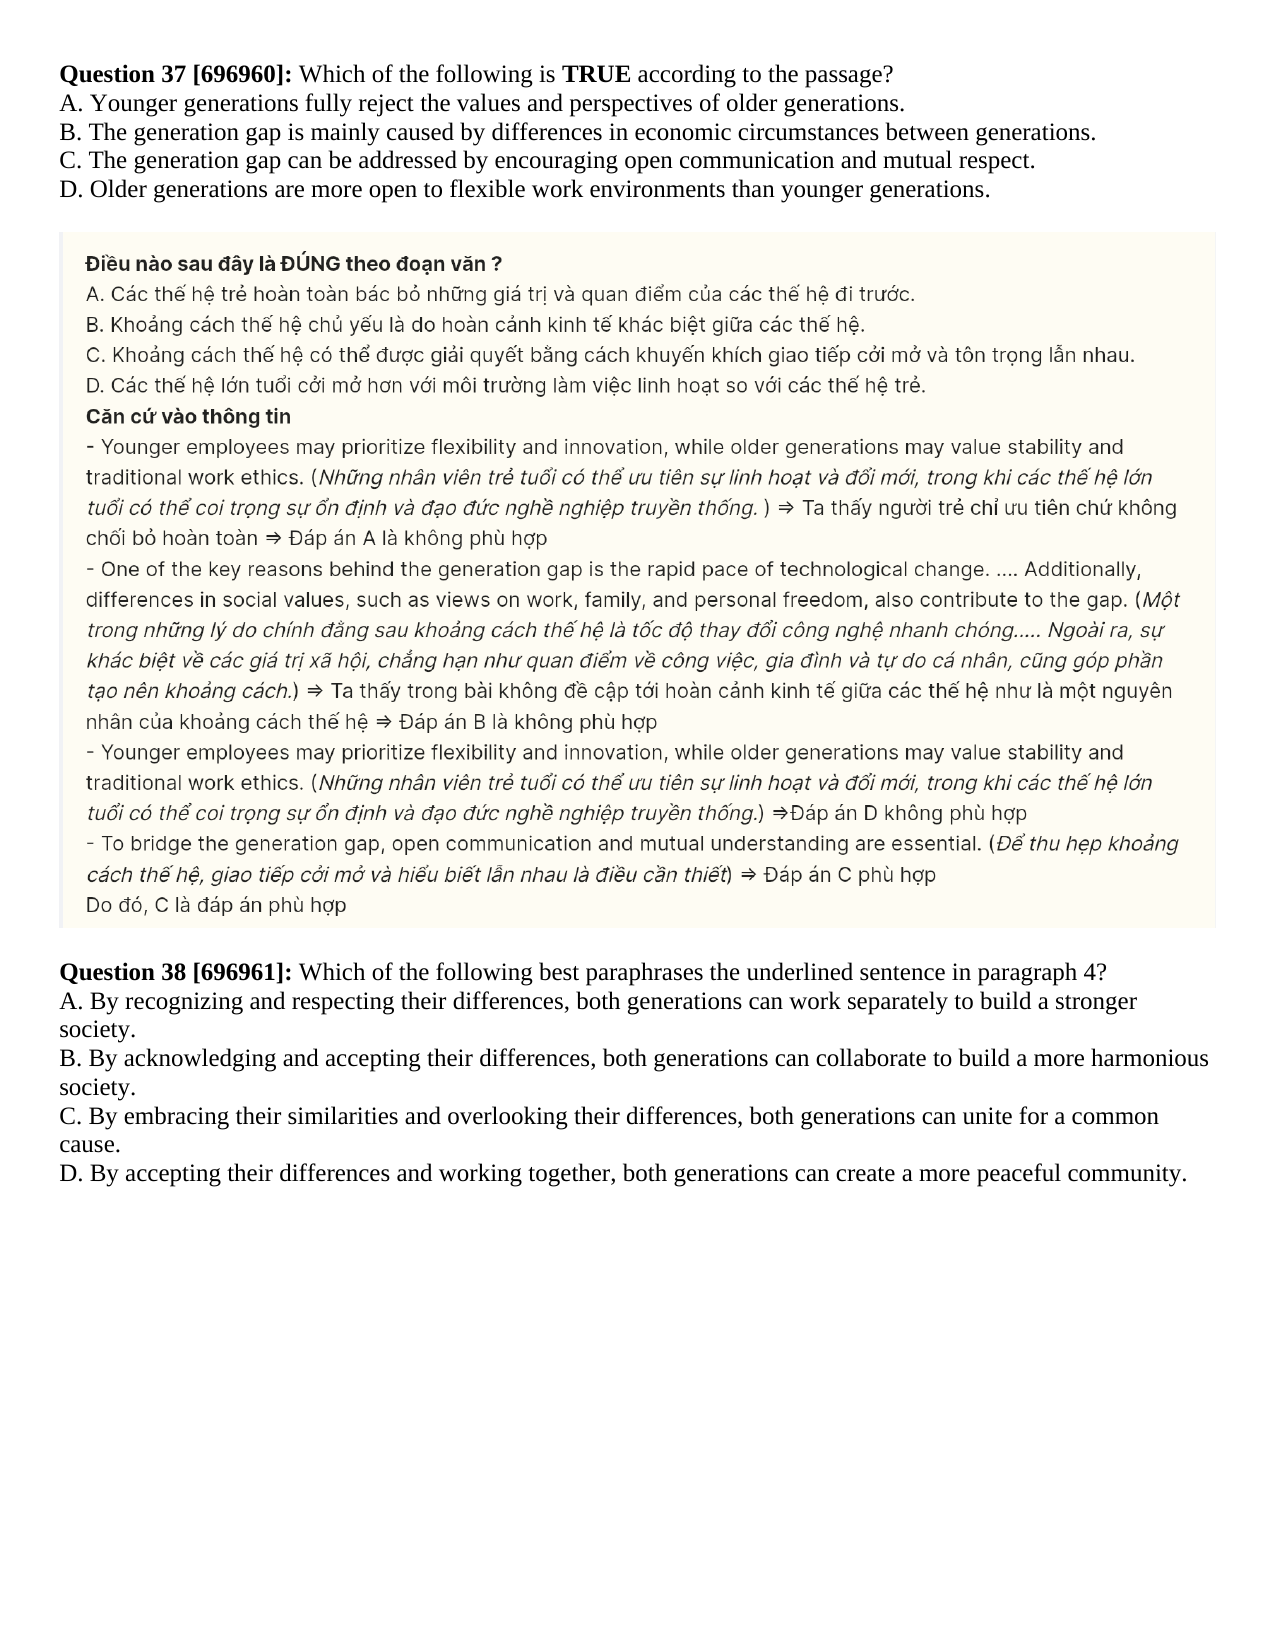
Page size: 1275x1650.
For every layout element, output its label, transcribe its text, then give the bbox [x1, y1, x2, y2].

text Question 38 [696961]: Which of the following best paraphrases the underlined sentence in paragraph 4? A. By recognizing and respecting their differences, both generations can work separately to build a stronger society. B. By acknowledging and accepting their differences, both generations can collaborate to build a more harmonious society. C. By embracing their similarities and overlooking their differences, both generations can unite for a common cause. D. By accepting their differences and working together, both generations can create a more peaceful community. [59, 957, 1216, 1187]
text Question 37 [696960]: Which of the following is TRUE according to the passage? A. Younger generations fully reject the values and perspectives of older generations. B. The generation gap is mainly caused by differences in economic circumstances between generations. C. The generation gap can be addressed by encouraging open communication and mutual respect. D. Older generations are more open to flexible work environments than younger generations. [59, 59, 1216, 203]
picture [59, 232, 1216, 928]
